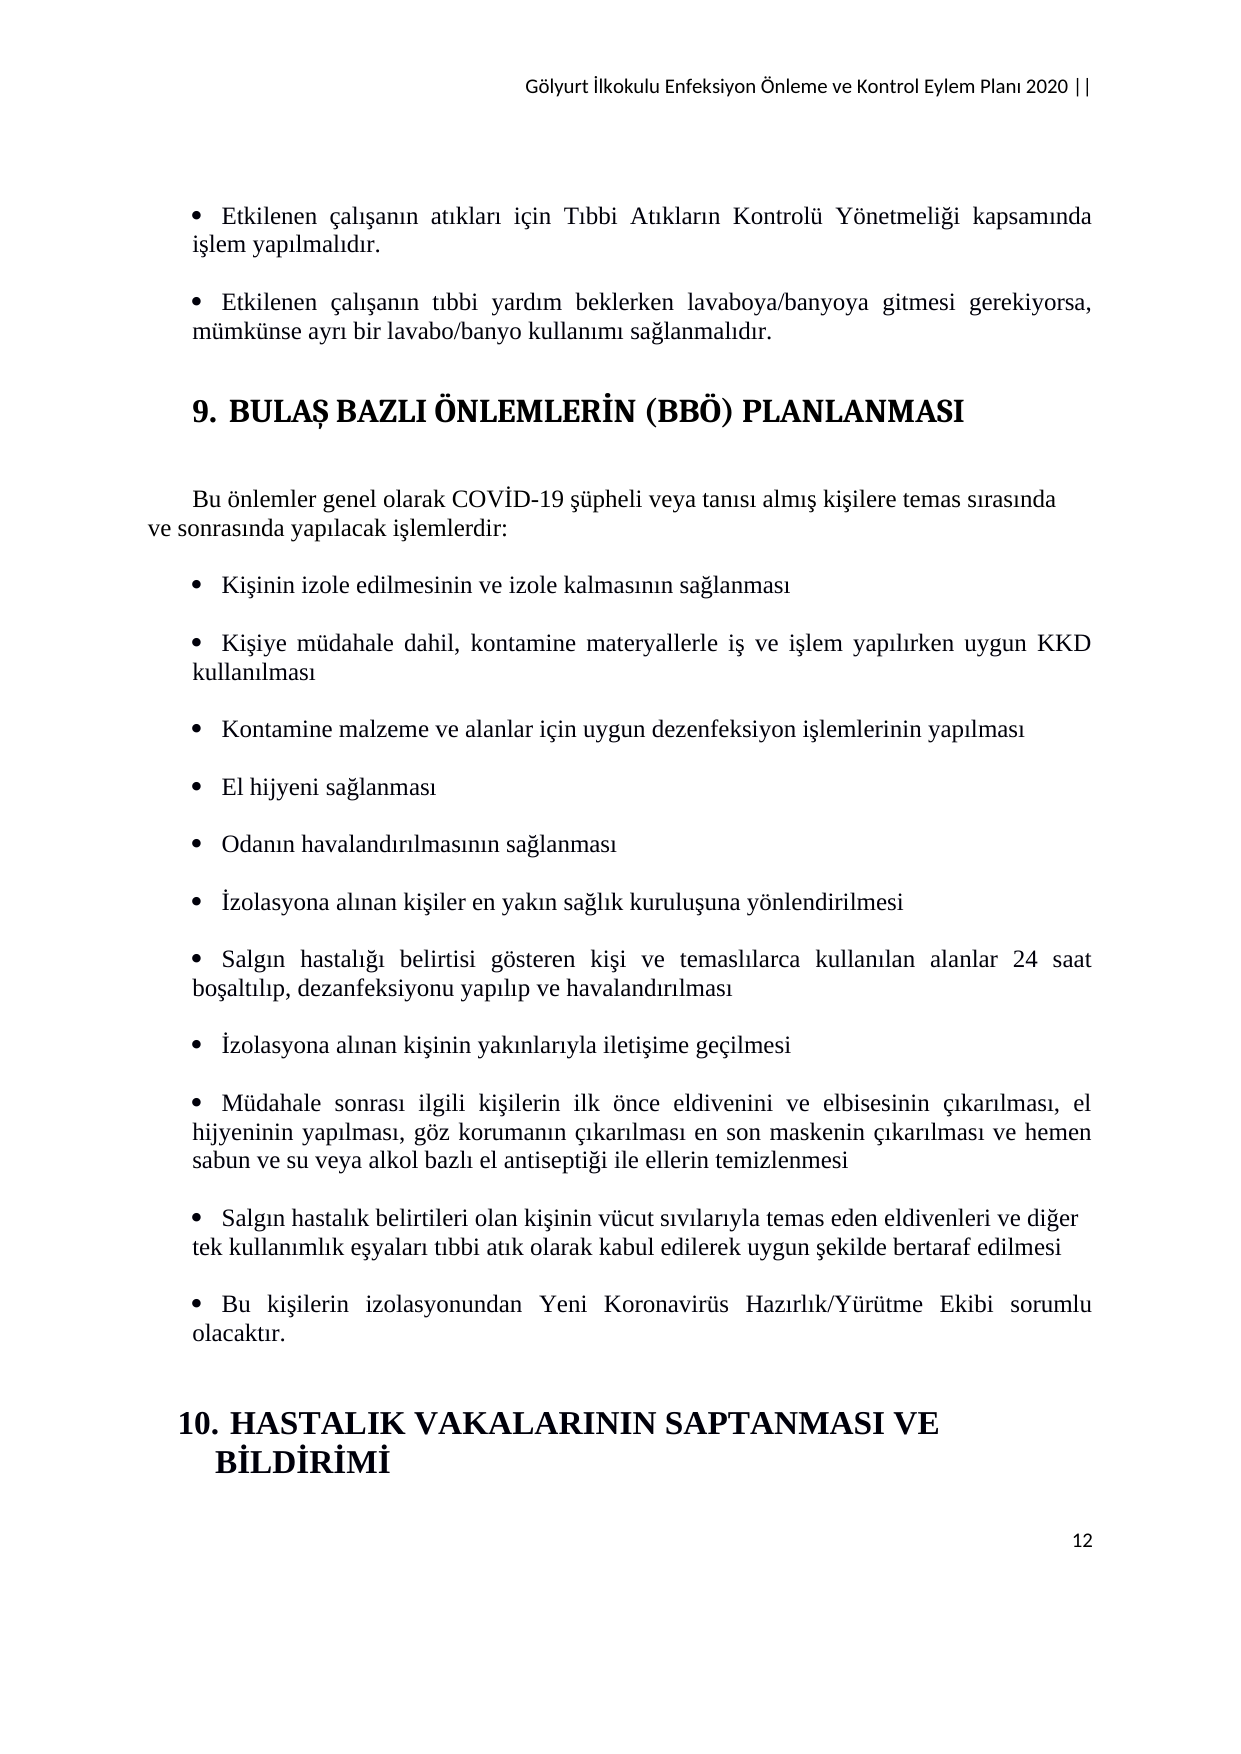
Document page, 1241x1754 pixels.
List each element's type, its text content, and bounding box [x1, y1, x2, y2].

list Etkilenen çalışanın tıbbi yardım beklerken lavaboya/banyoya gitmesi gerekiyorsa, mümkünse ayrı bir lavabo/banyo kullanımı sağlanmalıdır. [192, 287, 1093, 344]
list İzolasyona alınan kişinin yakınlarıyla iletişime geçilmesi [192, 1031, 1093, 1059]
text ve sonrasında yapılacak işlemlerdir: [148, 513, 1093, 542]
list Salgın hastalık belirtileri olan kişinin vücut sıvılarıyla temas eden eldivenleri ve diğer tek kullanımlık eşyaları tıbbi atık olarak kabul edilerek uygun şekilde bertaraf edilmesi [192, 1203, 1093, 1261]
list El hijyeni sağlanması [192, 772, 1093, 801]
list Kişinin izole edilmesinin ve izole kalmasının sağlanması [192, 571, 1093, 599]
list İzolasyona alınan kişiler en yakın sağlık kuruluşuna yönlendirilmesi [192, 887, 1093, 916]
list Kontamine malzeme ve alanlar için uygun dezenfeksiyon işlemlerinin yapılması [192, 714, 1093, 743]
text Bu önlemler genel olarak COVİD-19 şüpheli veya tanısı almış kişilere temas sırasında [148, 484, 1093, 513]
list Müdahale sonrası ilgili kişilerin ilk önce eldivenini ve elbisesinin çıkarılması, el hijyeninin yapılması, göz korumanın çıkarılması en son maskenin çıkarılması ve hemen sabun ve su veya alkol bazlı el antiseptiği ile ellerin temizlenmesi [192, 1088, 1093, 1174]
list HASTALIK VAKALARININ SAPTANMASI VE BİLDİRİMİ [177, 1403, 1093, 1480]
list Salgın hastalığı belirtisi gösteren kişi ve temaslılarca kullanılan alanlar 24 saat boşaltılıp, dezanfeksiyonu yapılıp ve havalandırılması [192, 944, 1093, 1002]
list Bu kişilerin izolasyonundan Yeni Koronavirüs Hazırlık/Yürütme Ekibi sorumlu olacaktır. [192, 1289, 1093, 1347]
subtitle BULAŞ BAZLI ÖNLEMLERİN (BBÖ) PLANLANMASI [192, 391, 1093, 431]
list Etkilenen çalışanın atıkları için Tıbbi Atıkların Kontrolü Yönetmeliği kapsamında işlem yapılmalıdır. [192, 201, 1093, 258]
list Kişiye müdahale dahil, kontamine materyallerle iş ve işlem yapılırken uygun KKD kullanılması [192, 628, 1093, 686]
list Odanın havalandırılmasının sağlanması [192, 829, 1093, 858]
